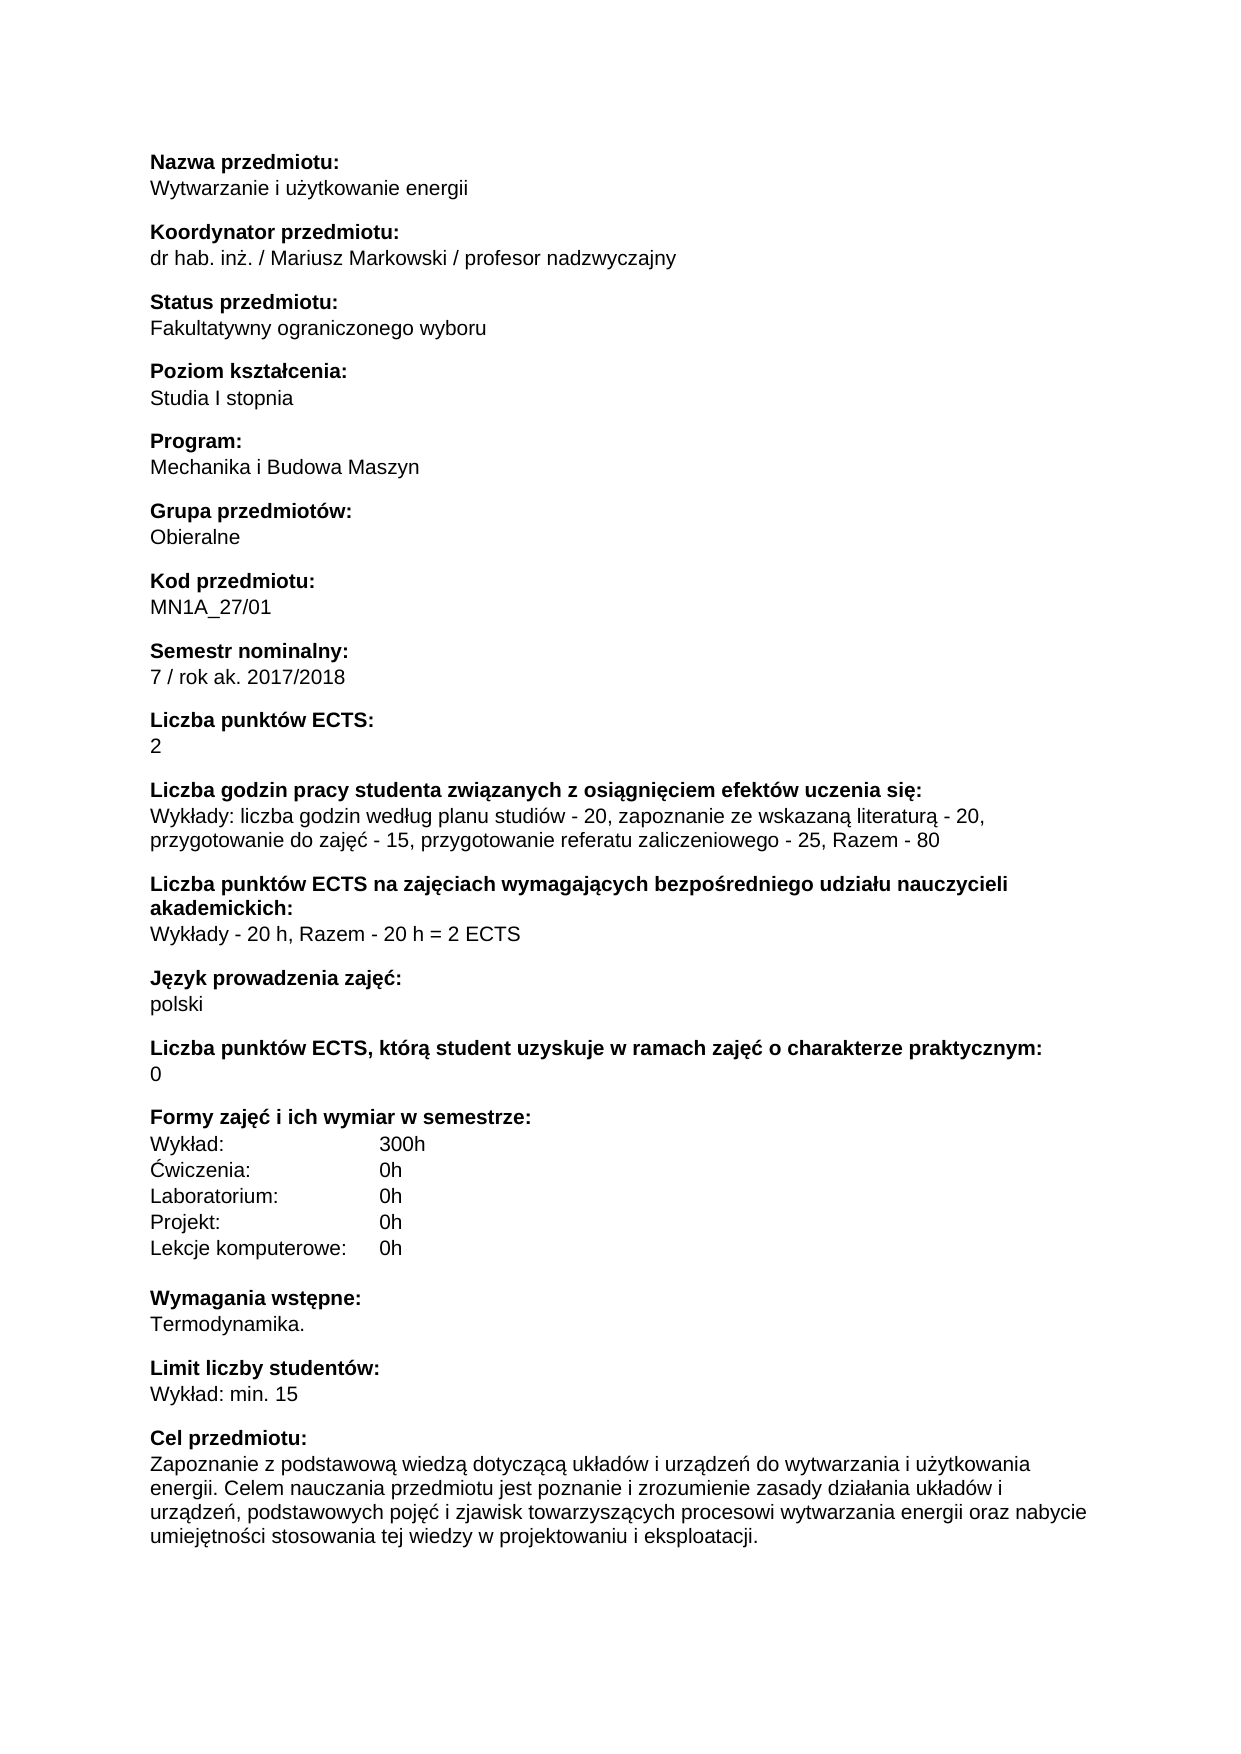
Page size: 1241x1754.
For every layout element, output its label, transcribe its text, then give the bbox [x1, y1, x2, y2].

text Limit liczby studentów: [150, 1356, 1090, 1380]
table_cell Lekcje komputerowe: [140, 1236, 367, 1260]
text Kod przedmiotu: [150, 569, 1090, 593]
text Zapoznanie z podstawową wiedzą dotyczącą układów i urządzeń do wytwarzania i użytkowania energii. Celem nauczania przedmiotu jest poznanie i zrozumienie zasady działania układów i urządzeń, podstawowych pojęć i zjawisk towarzyszących procesowi wytwarzania energii oraz nabycie umiejętności stosowania tej wiedzy w projektowaniu i eksploatacji. [150, 1452, 1090, 1547]
text dr hab. inż. / Mariusz Markowski / profesor nadzwyczajny [150, 246, 1090, 270]
table_header 300h [369, 1132, 597, 1156]
text Koordynator przedmiotu: [150, 220, 1090, 244]
text Fakultatywny ograniczonego wyboru [150, 316, 1090, 339]
text MN1A_27/01 [150, 595, 1090, 619]
text Status przedmiotu: [150, 289, 1090, 313]
text Liczba punktów ECTS na zajęciach wymagających bezpośredniego udziału nauczycieli akademickich: [150, 872, 1090, 920]
text Grupa przedmiotów: [150, 499, 1090, 523]
text 0 [150, 1061, 1090, 1085]
text Semestr nominalny: [150, 638, 1090, 662]
text Liczba punktów ECTS, którą student uzyskuje w ramach zajęć o charakterze praktycznym: [150, 1035, 1090, 1059]
text 7 / rok ak. 2017/2018 [150, 664, 1090, 688]
text Studia I stopnia [150, 385, 1090, 409]
text Wymagania wstępne: [150, 1286, 1090, 1310]
text Wykład: min. 15 [150, 1382, 1090, 1406]
text 2 [150, 734, 1090, 758]
text Cel przedmiotu: [150, 1426, 1090, 1449]
table_cell Projekt: [140, 1210, 367, 1234]
text Liczba punktów ECTS: [150, 708, 1090, 732]
text Poziom kształcenia: [150, 359, 1090, 383]
text Formy zajęć i ich wymiar w semestrze: [150, 1105, 1090, 1129]
text Nazwa przedmiotu: [150, 150, 1090, 174]
text Wykłady: liczba godzin według planu studiów - 20, zapoznanie ze wskazaną literaturą - 20, przygotowanie do zajęć - 15, przygotowanie referatu zaliczeniowego - 25, Razem - 80 [150, 804, 1090, 852]
table_header Wykład: [140, 1132, 367, 1156]
text Liczba godzin pracy studenta związanych z osiągnięciem efektów uczenia się: [150, 778, 1090, 802]
text Wykłady - 20 h, Razem - 20 h = 2 ECTS [150, 922, 1090, 946]
text Wytwarzanie i użytkowanie energii [150, 176, 1090, 200]
text polski [150, 992, 1090, 1016]
text Język prowadzenia zajęć: [150, 966, 1090, 989]
table_cell 0h [369, 1208, 597, 1234]
table_cell Laboratorium: [140, 1184, 367, 1208]
text Program: [150, 429, 1090, 453]
table_cell 0h [369, 1182, 597, 1208]
text Mechanika i Budowa Maszyn [150, 455, 1090, 479]
table_cell 0h [369, 1234, 597, 1260]
table_cell Ćwiczenia: [140, 1158, 367, 1182]
text Termodynamika. [150, 1312, 1090, 1336]
table_cell 0h [369, 1156, 597, 1182]
text Obieralne [150, 525, 1090, 549]
